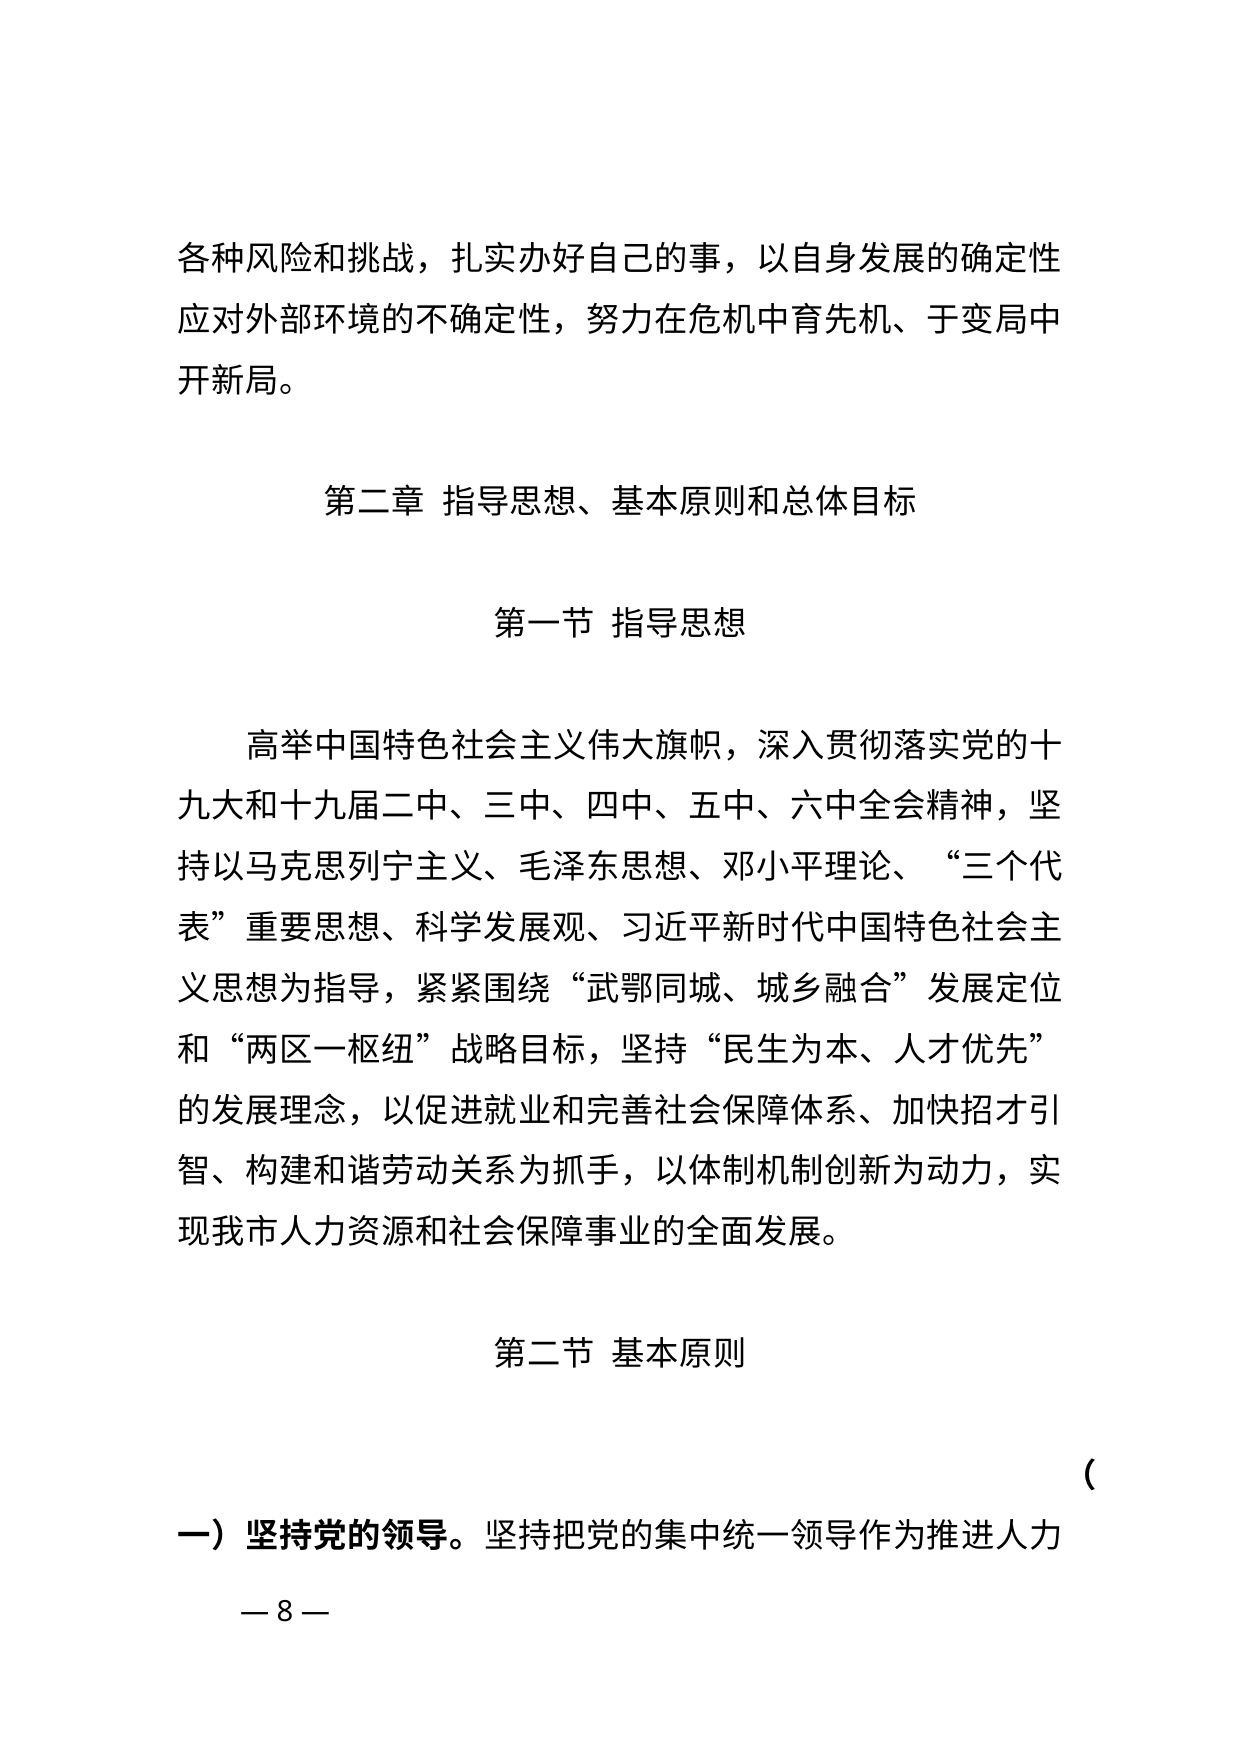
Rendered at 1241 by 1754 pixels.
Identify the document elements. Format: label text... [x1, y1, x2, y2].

text 第二章 指导思想、基本原则和总体目标 [177, 469, 1063, 530]
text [177, 1442, 1063, 1564]
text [177, 226, 1063, 408]
text 高举中国特色社会主义伟大旗帜，深入贯彻落实党的十九大和十九届二中、三中、四中、五中、六中全会精神，坚持以马克思列宁主义、毛泽东思想、邓小平理论、“三个代表”重要思想、科学发展观、习近平新时代中国特色社会主义思想为指导，紧紧围绕“武鄂同城、城乡融合”发展定位和“两区一枢纽”战略目标，坚持“民生为本、人才优先”的发展理念，以促进就业和完善社会保障体系、加快招才引智、构建和谐劳动关系为抓手，以体制机制创新为动力，实现我市人力资源和社会保障事业的全面发展。 [177, 712, 1063, 1260]
text 第二节 基本原则 [177, 1321, 1063, 1381]
text 第一节 指导思想 [177, 591, 1063, 651]
